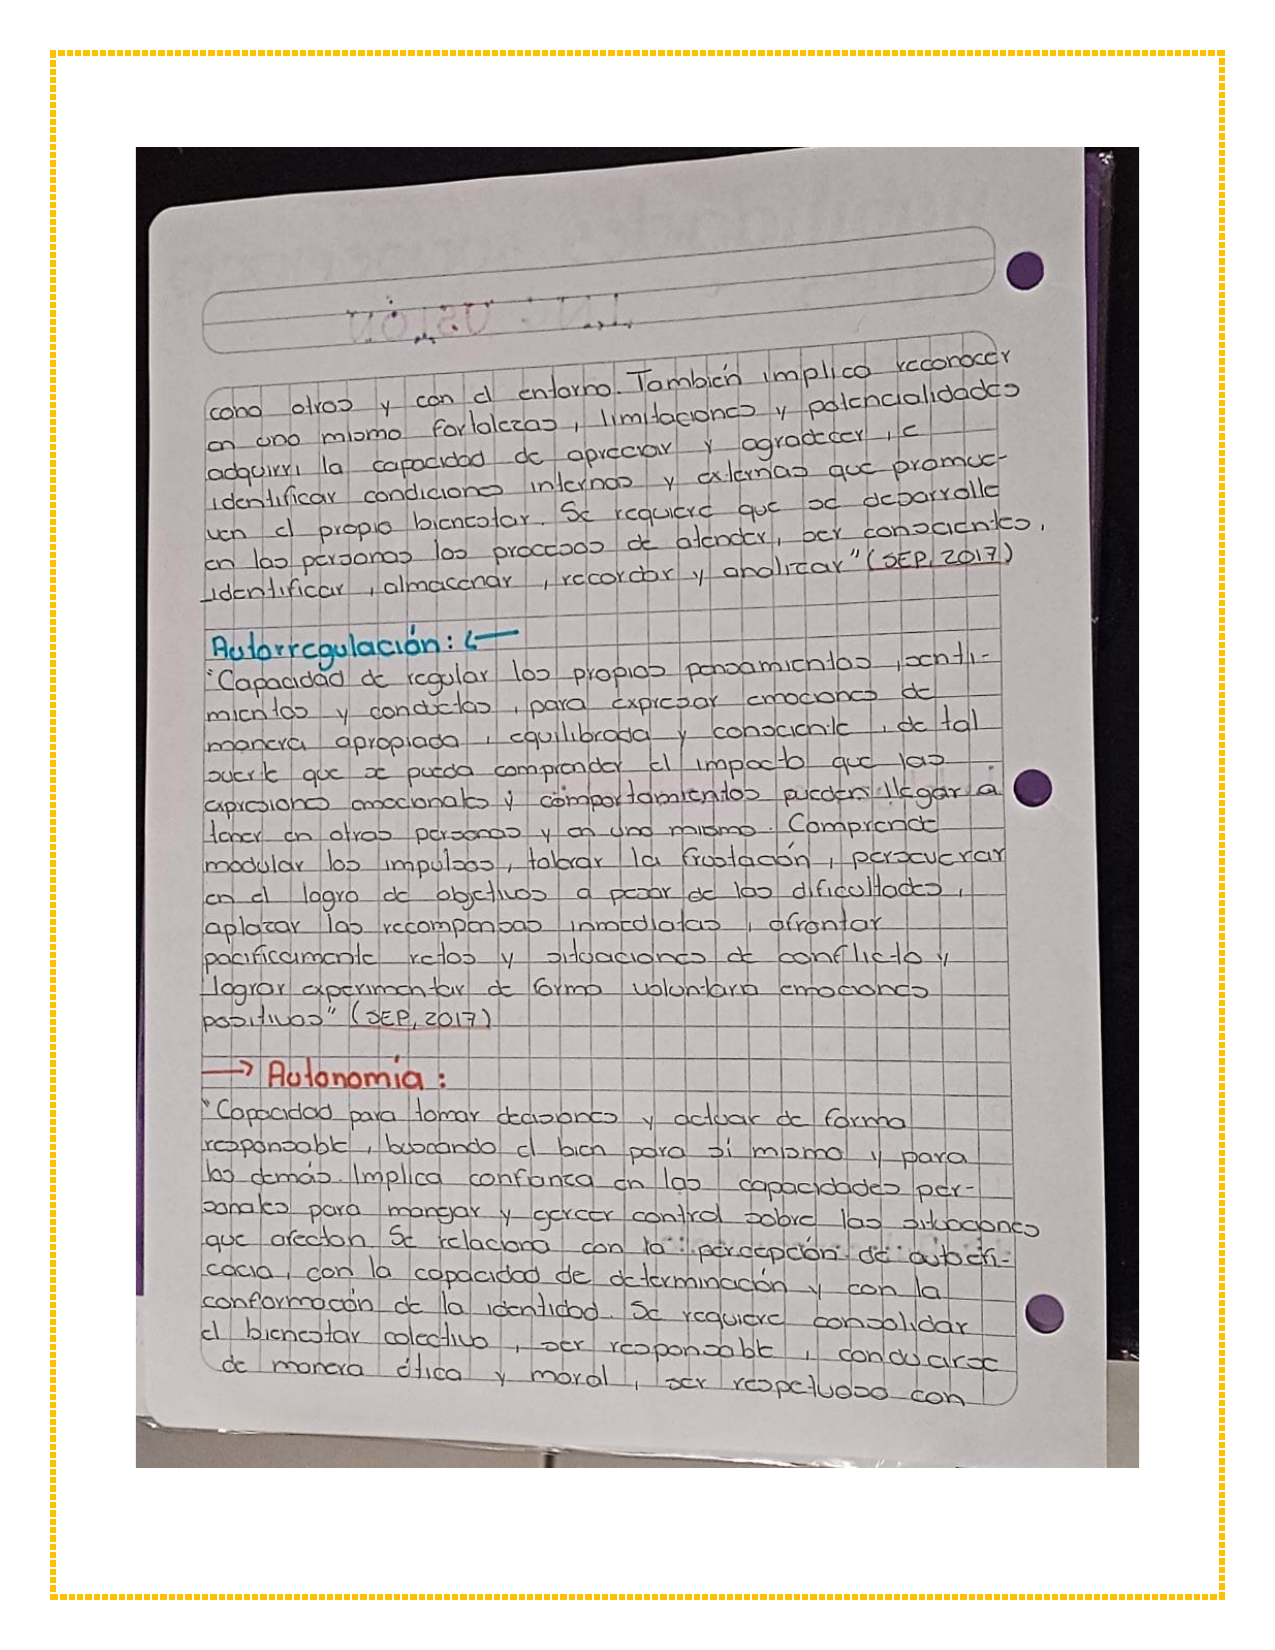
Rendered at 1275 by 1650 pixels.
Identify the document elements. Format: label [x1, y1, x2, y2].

picture [135, 147, 1140, 1468]
